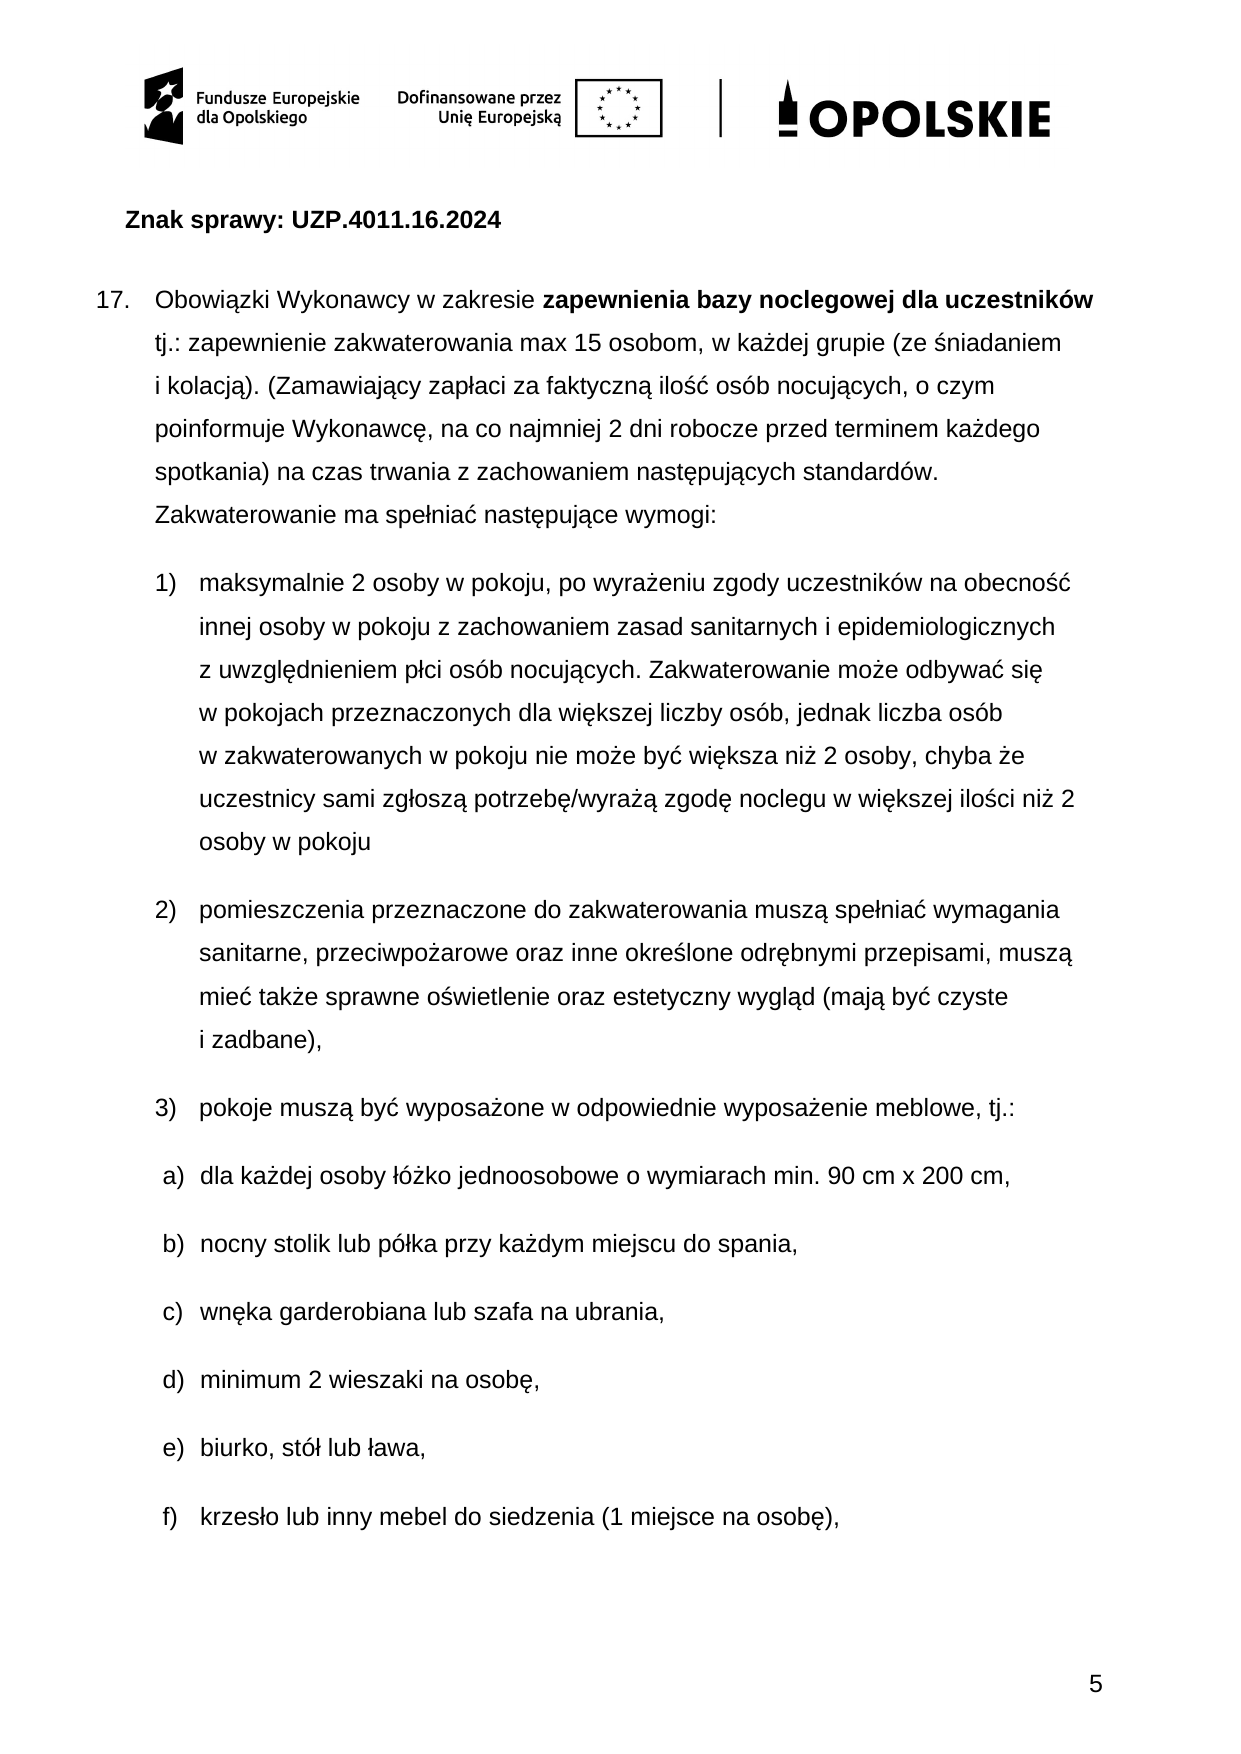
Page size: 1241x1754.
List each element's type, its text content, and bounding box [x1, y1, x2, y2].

list krzesło lub inny mebel do siedzenia (1 miejsce na osobę), [162, 1502, 1103, 1530]
list nocny stolik lub półka przy każdym miejscu do spania, [162, 1229, 1103, 1258]
list pomieszczenia przeznaczone do zakwaterowania muszą spełniać wymagania sanitarne, przeciwpożarowe oraz inne określone odrębnymi przepisami, muszą mieć także sprawne oświetlenie oraz estetyczny wygląd (mają być czyste i zadbane), [154, 895, 1103, 1053]
list pokoje muszą być wyposażone w odpowiednie wyposażenie meblowe, tj.: [154, 1093, 1103, 1122]
list minimum 2 wieszaki na osobę, [162, 1365, 1103, 1394]
list dla każdej osoby łóżko jednoosobowe o wymiarach min. 90 cm x 200 cm, [162, 1161, 1103, 1190]
list wnęka garderobiana lub szafa na ubrania, [162, 1297, 1103, 1326]
list biurko, stół lub ława, [162, 1433, 1103, 1462]
list maksymalnie 2 osoby w pokoju, po wyrażeniu zgody uczestników na obecność innej osoby w pokoju z zachowaniem zasad sanitarnych i epidemiologicznych z uwzględnieniem płci osób nocujących. Zakwaterowanie może odbywać się w pokojach przeznaczonych dla większej liczby osób, jednak liczba osób w zakwaterowanych w pokoju nie może być większa niż 2 osoby, chyba że uczestnicy sami zgłoszą potrzebę/wyrażą zgodę noclegu w większej ilości niż 2 osoby w pokoju [154, 568, 1103, 856]
list Obowiązki Wykonawcy w zakresie zapewnienia bazy noclegowej dla uczestników tj.: zapewnienie zakwaterowania max 15 osobom, w każdej grupie (ze śniadaniem i kolacją). (Zamawiający zapłaci za faktyczną ilość osób nocujących, o czym poinformuje Wykonawcę, na co najmniej 2 dni robocze przed terminem każdego spotkania) na czas trwania z zachowaniem następujących standardów. Zakwaterowanie ma spełniać następujące wymogi: [96, 285, 1103, 529]
